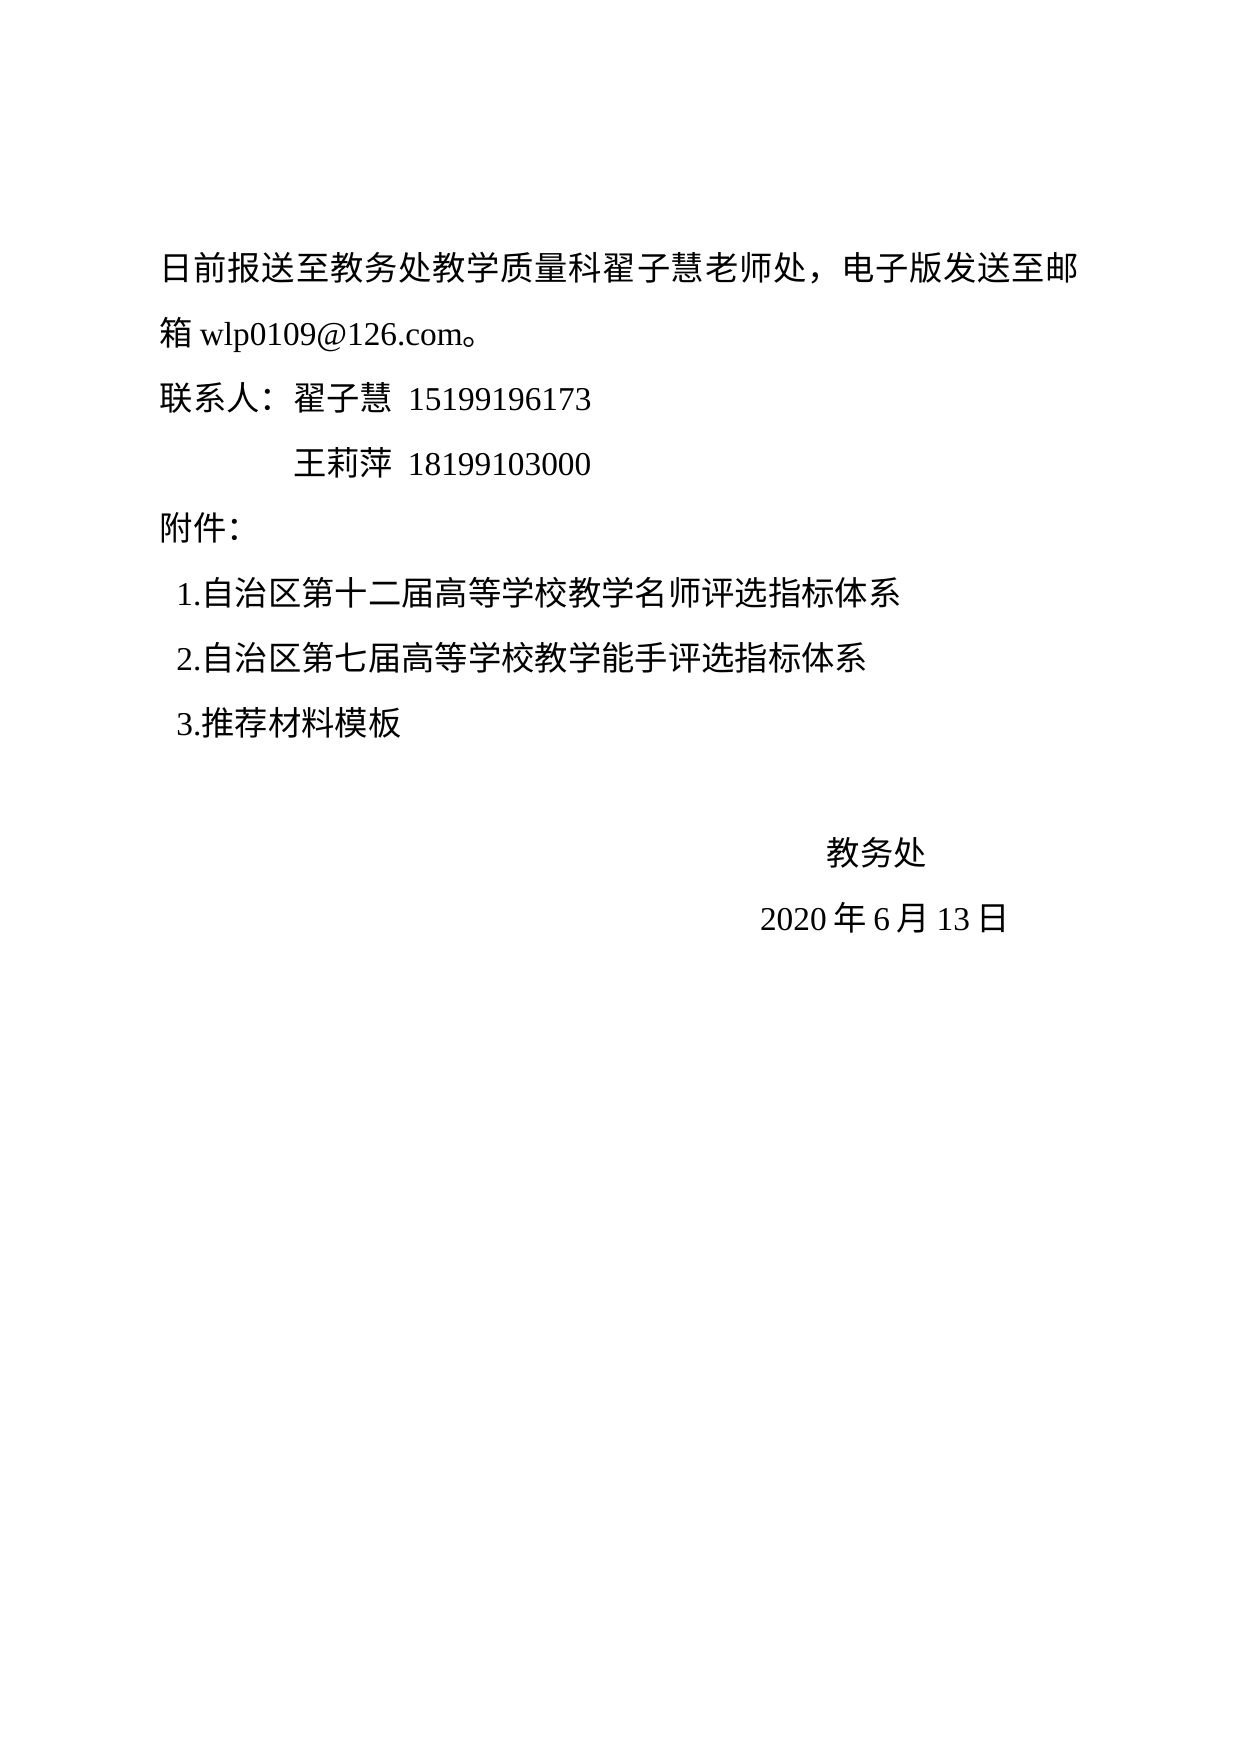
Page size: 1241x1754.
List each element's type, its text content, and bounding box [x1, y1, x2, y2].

text 附件： [159, 493, 1081, 558]
text 2020年6月13日 [159, 883, 1081, 948]
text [159, 233, 1081, 363]
text 3.推荐材料模板 [159, 688, 1081, 753]
text 王莉萍 18199103000 [159, 428, 1081, 493]
text 联系人：翟子慧 15199196173 [159, 363, 1081, 428]
text 1.自治区第十二届高等学校教学名师评选指标体系 [159, 558, 1081, 623]
text 教务处 [159, 818, 1081, 883]
text 2.自治区第七届高等学校教学能手评选指标体系 [159, 623, 1081, 688]
